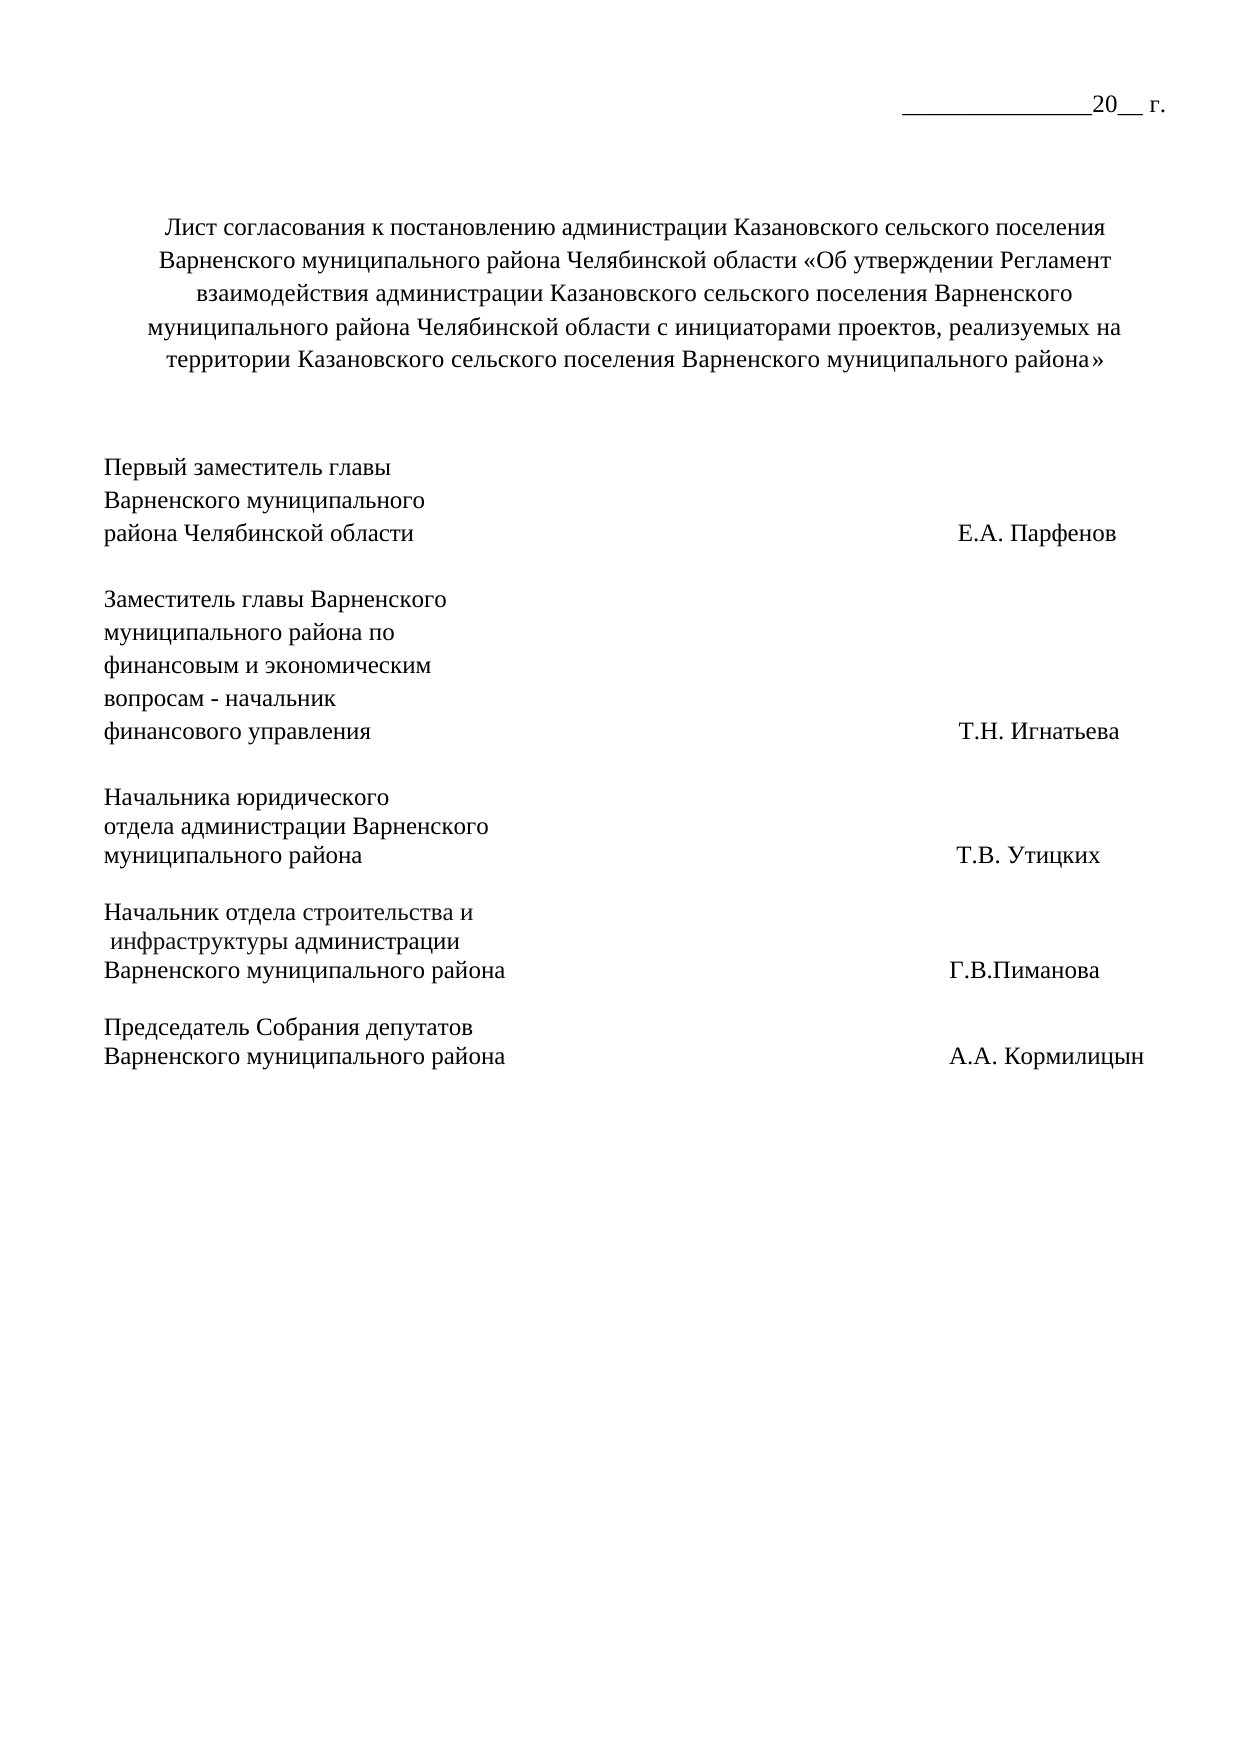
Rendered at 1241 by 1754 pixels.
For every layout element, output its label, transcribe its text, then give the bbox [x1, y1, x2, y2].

text Начальника юридического [103, 782, 1167, 811]
text Первый заместитель главы [103, 452, 1167, 481]
text Варненского муниципального [103, 485, 1167, 514]
text района Челябинской области Е.А. Парфенов [103, 518, 1167, 547]
text Начальник отдела строительства и [103, 897, 1167, 926]
text вопросам - начальник [103, 683, 1167, 712]
text Заместитель главы Варненского [103, 584, 1167, 613]
text муниципального района по [103, 617, 1167, 646]
text финансовым и экономическим [103, 650, 1167, 679]
text муниципального района Т.В. Утицких [103, 840, 1167, 869]
text инфраструктуры администрации [288, 926, 1167, 955]
text финансового управления Т.Н. Игнатьева [103, 716, 1167, 745]
subtitle Варненского муниципального района А.А. Кормилицын [103, 1041, 1167, 1070]
text Лист согласования к постановлению администрации Казановского сельского поселения Варненского муниципального района Челябинской области «Об утверждении Регламент взаимодействия администрации Казановского сельского поселения Варненского муниципального района Челябинской области с инициаторами проектов, реализуемых на территории Казановского сельского поселения Варненского муниципального района» [103, 212, 1167, 373]
subtitle Председатель Собрания депутатов [103, 1012, 1167, 1041]
text Варненского муниципального района Г.В.Пиманова [103, 955, 1167, 984]
text отдела администрации Варненского [103, 811, 1167, 840]
text _______________20__ г. [103, 89, 1167, 117]
